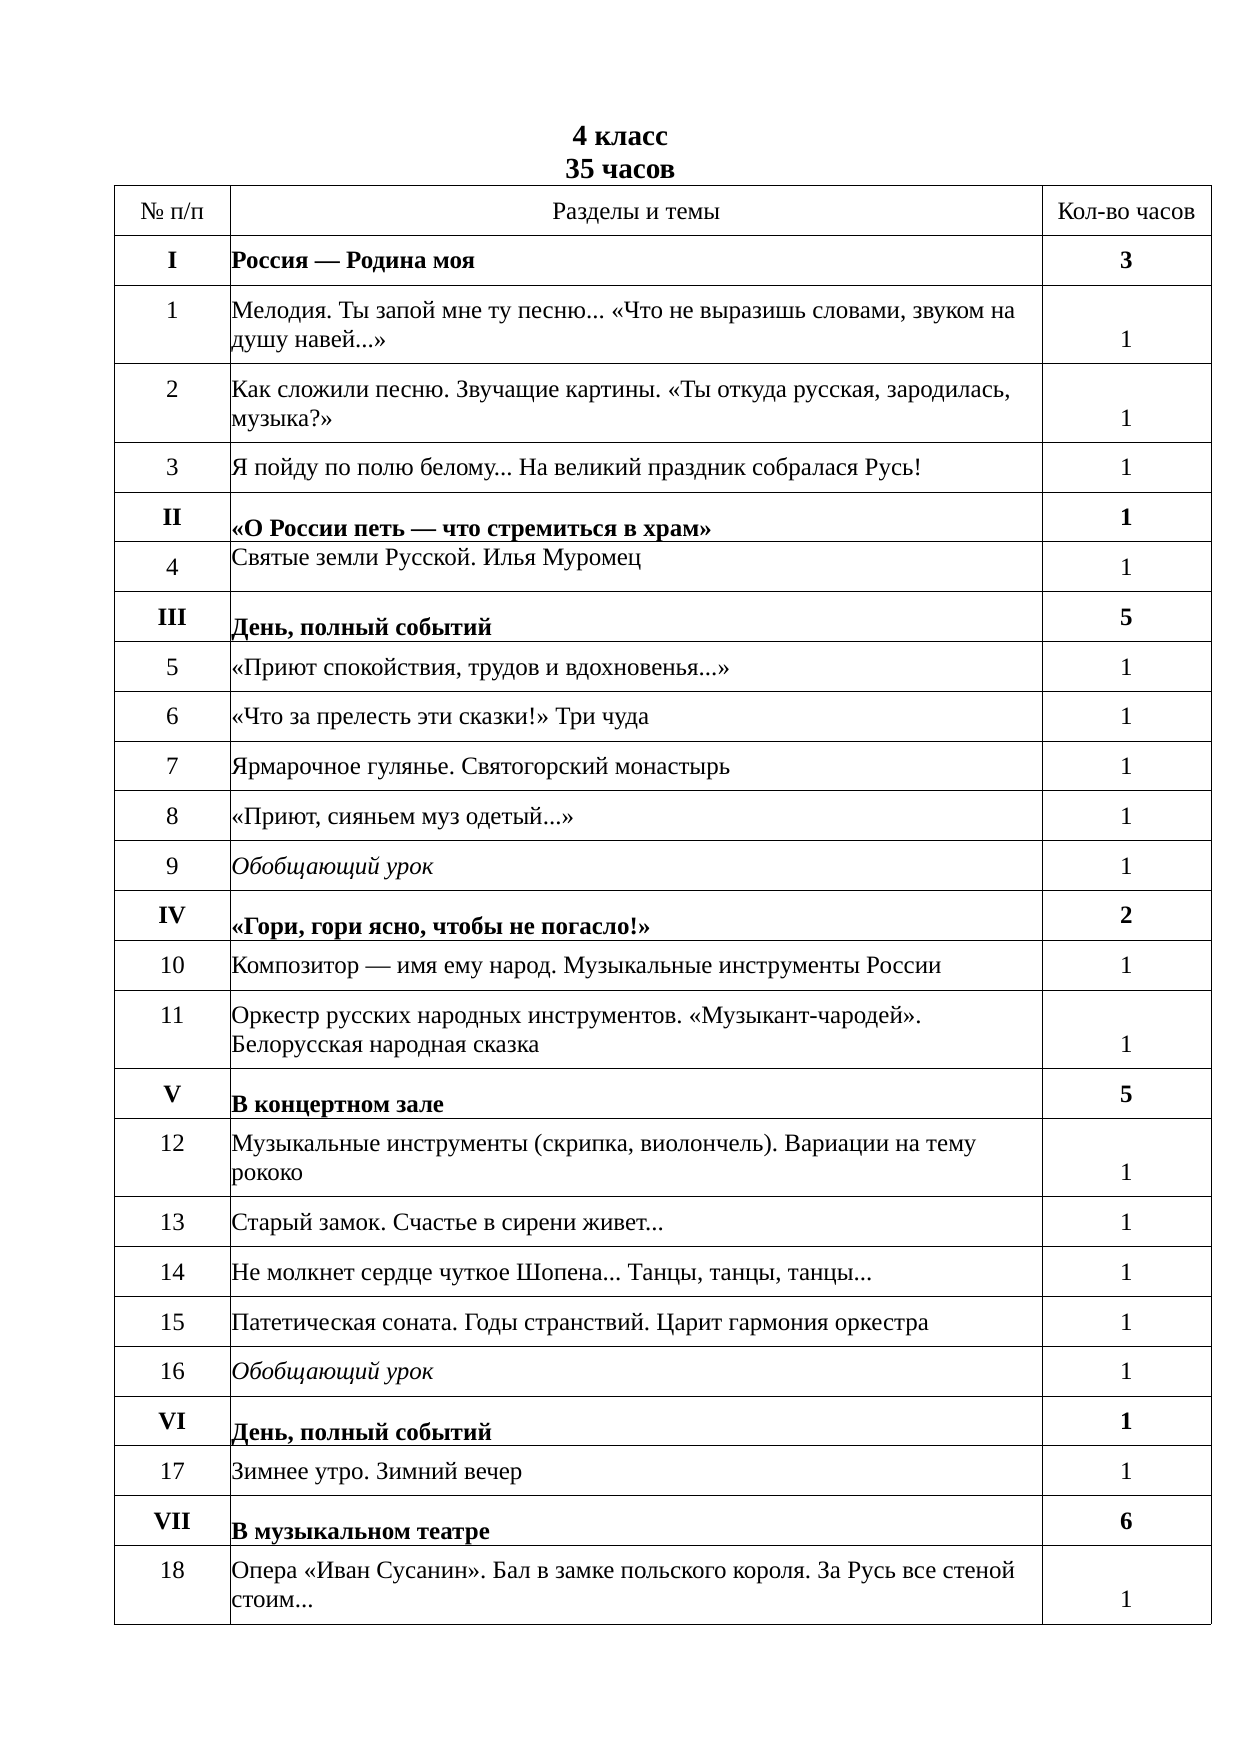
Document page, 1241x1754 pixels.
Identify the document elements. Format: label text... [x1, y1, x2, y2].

table_cell Композитор — имя ему народ. Музыкальные инструменты России [231, 941, 1042, 989]
table_cell 10 [115, 941, 230, 989]
table_cell 14 [115, 1247, 230, 1296]
table_cell 1 [1043, 1546, 1211, 1623]
table_cell IV [115, 891, 230, 940]
table_cell 15 [115, 1297, 230, 1346]
table_header Кол-во часов [1043, 186, 1211, 235]
table_cell Россия — Родина моя [231, 236, 1042, 285]
table_cell Старый замок. Счастье в сирени живет... [231, 1197, 1042, 1246]
table_cell Мелодия. Ты запой мне ту песню... «Что не выразишь словами, звуком на душу навей...» [231, 286, 1042, 363]
table_cell «Гори, гори ясно, чтобы не погасло!» [231, 891, 1042, 940]
table_cell «Приют спокойствия, трудов и вдохновенья...» [231, 642, 1042, 691]
table_cell III [115, 592, 230, 641]
table_cell Как сложили песню. Звучащие картины. «Ты откуда русская, зародилась, музыка?» [231, 364, 1042, 442]
table_cell Обобщающий урок [231, 841, 1042, 890]
table_cell Обобщающий урок [231, 1347, 1042, 1396]
table_cell День, полный событий [231, 1397, 1042, 1445]
table_cell Музыкальные инструменты (скрипка, виолончель). Вариации на тему рококо [231, 1119, 1042, 1196]
table_cell 12 [115, 1119, 230, 1196]
table_cell 1 [1043, 1247, 1211, 1296]
table_cell 9 [115, 841, 230, 890]
table_cell 1 [1043, 742, 1211, 790]
table_cell 1 [1043, 1197, 1211, 1246]
table_cell II [115, 493, 230, 541]
table_cell 1 [1043, 642, 1211, 691]
table_header № п/п [115, 186, 230, 235]
table_cell Не молкнет сердце чуткое Шопена... Танцы, танцы, танцы... [231, 1247, 1042, 1296]
table_cell 16 [115, 1347, 230, 1396]
table_cell «Что за прелесть эти сказки!» Три чуда [231, 692, 1042, 741]
table_cell 1 [115, 286, 230, 363]
table_cell 1 [1043, 1397, 1211, 1445]
table_cell 3 [1043, 236, 1211, 285]
table_cell 1 [1043, 791, 1211, 840]
table_cell 11 [115, 991, 230, 1068]
table_cell VI [115, 1397, 230, 1445]
table_cell 1 [1043, 542, 1211, 591]
table_cell 1 [1043, 991, 1211, 1068]
table_cell Зимнее утро. Зимний вечер [231, 1446, 1042, 1495]
table_cell 1 [1043, 493, 1211, 541]
text 35 часов [118, 152, 1122, 185]
table_cell 7 [115, 742, 230, 790]
table_cell «Приют, сияньем муз одетый...» [231, 791, 1042, 840]
table_cell 1 [1043, 841, 1211, 890]
table_cell VII [115, 1496, 230, 1545]
table_cell «О России петь — что стремиться в храм» [231, 493, 1042, 541]
table_cell 1 [1043, 286, 1211, 363]
table_cell 8 [115, 791, 230, 840]
table_cell В концертном зале [231, 1069, 1042, 1118]
table_cell 1 [1043, 692, 1211, 741]
table_cell 1 [1043, 443, 1211, 492]
table_cell 17 [115, 1446, 230, 1495]
table_cell 5 [115, 642, 230, 691]
table_cell В музыкальном театре [231, 1496, 1042, 1545]
table_cell Опера «Иван Сусанин». Бал в замке польского короля. За Русь все стеной стоим... [231, 1546, 1042, 1623]
table_cell Патетическая соната. Годы странствий. Царит гармония оркестра [231, 1297, 1042, 1346]
table_cell Я пойду по полю белому... На великий праздник собралася Русь! [231, 443, 1042, 492]
table_cell Святые земли Русской. Илья Муромец [231, 542, 1042, 591]
table_cell 1 [1043, 1119, 1211, 1196]
table_cell Оркестр русских народных инструментов. «Музыкант-чародей». Белорусская народная сказка [231, 991, 1042, 1068]
table_cell 18 [115, 1546, 230, 1623]
table_cell 6 [115, 692, 230, 741]
table_cell День, полный событий [231, 592, 1042, 641]
table_cell I [115, 236, 230, 285]
table_cell 1 [1043, 1446, 1211, 1495]
table_cell Ярмарочное гулянье. Святогорский монастырь [231, 742, 1042, 790]
table_cell 1 [1043, 941, 1211, 989]
table_header Разделы и темы [231, 186, 1042, 235]
table_cell 5 [1043, 1069, 1211, 1118]
table_cell 3 [115, 443, 230, 492]
table_cell 1 [1043, 1347, 1211, 1396]
table_cell 1 [1043, 364, 1211, 442]
text 4 класс [118, 118, 1122, 152]
table_cell 13 [115, 1197, 230, 1246]
table_cell 6 [1043, 1496, 1211, 1545]
table_cell 5 [1043, 592, 1211, 641]
table_cell 2 [115, 364, 230, 442]
table_cell 1 [1043, 1297, 1211, 1346]
table_cell 2 [1043, 891, 1211, 940]
table_cell V [115, 1069, 230, 1118]
table_cell 4 [115, 542, 230, 591]
